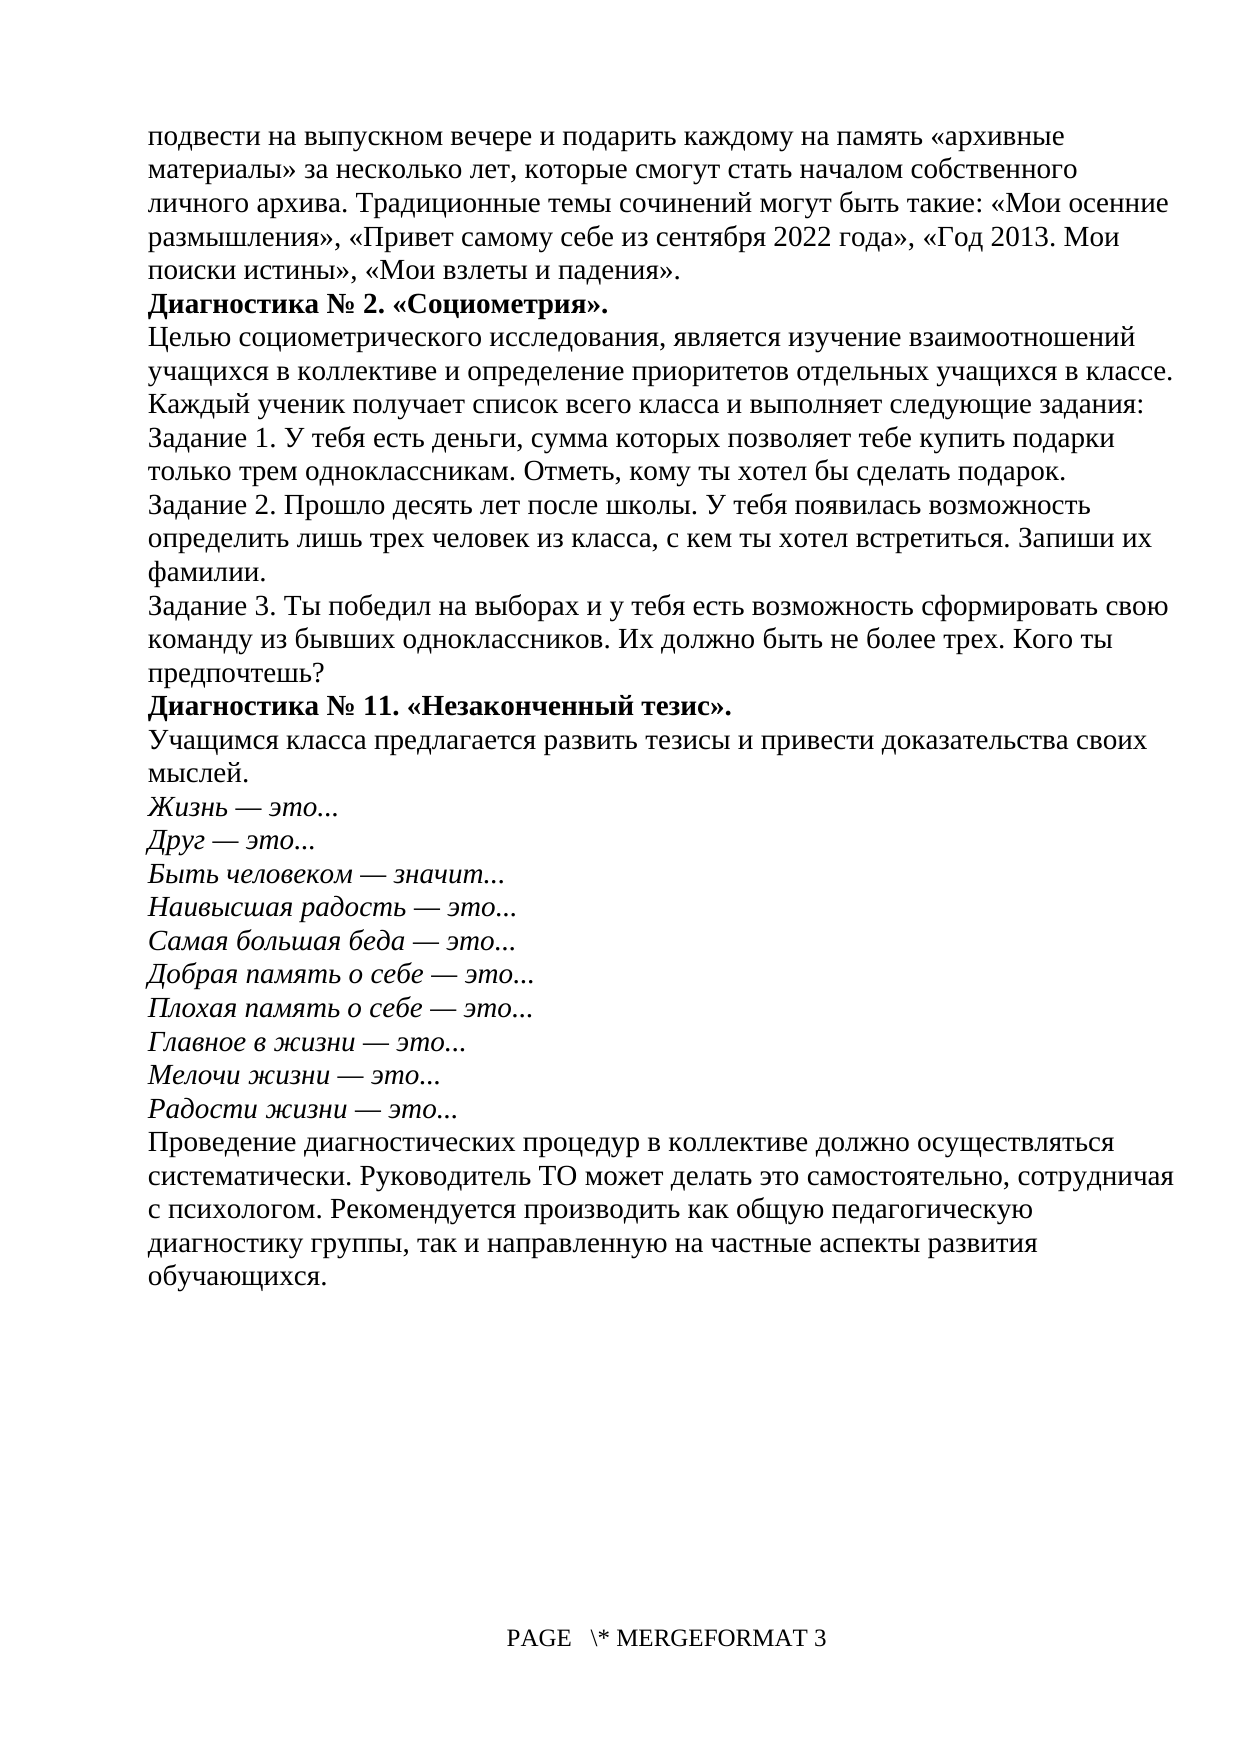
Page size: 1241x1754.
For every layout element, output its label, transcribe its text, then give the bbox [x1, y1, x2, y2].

text Плохая память о себе — это... [148, 990, 1179, 1024]
text Радости жизни — это... [148, 1091, 1179, 1124]
text Мелочи жизни — это... [148, 1057, 1179, 1091]
text Задание 3. Ты победил на выборах и у тебя есть возможность сформировать свою команду из бывших одноклассников. Их должно быть не более трех. Кого ты предпочтешь? [148, 588, 1179, 688]
text Целью социометрического исследования, является изучение взаимоотношений учащихся в коллективе и определение приоритетов отдельных учащихся в классе. Каждый ученик получает список всего класса и выполняет следующие задания: [148, 319, 1179, 420]
text Быть человеком — значит... [148, 856, 1179, 889]
text Добрая память о себе — это... [148, 957, 1179, 990]
text Друг — это... [148, 822, 1179, 856]
text Учащимся класса предлагается развить тезисы и привести доказательства своих мыслей. [148, 722, 1179, 789]
text Проведение диагностических процедур в коллективе должно осуществляться систематически. Руководитель ТО может делать это самостоятельно, сотрудничая с психологом. Рекомендуется производить как общую педагогическую диагностику группы, так и направленную на частные аспекты развития обучающихся. [148, 1124, 1179, 1292]
text Главное в жизни — это... [148, 1024, 1179, 1057]
text Диагностика № 11. «Незаконченный тезис». [148, 688, 1179, 722]
text Жизнь — это... [148, 789, 1179, 822]
text Задание 1. У тебя есть деньги, сумма которых позволяет тебе купить подарки только трем одноклассникам. Отметь, кому ты хотел бы сделать подарок. [148, 420, 1179, 487]
text Диагностика № 2. «Социометрия». [148, 286, 1179, 319]
text Наивысшая радость — это... [148, 889, 1179, 923]
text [148, 118, 1179, 286]
text Задание 2. Прошло десять лет после школы. У тебя появилась возможность определить лишь трех человек из класса, с кем ты хотел встретиться. Запиши их фамилии. [148, 487, 1179, 588]
text Самая большая беда — это... [148, 923, 1179, 957]
